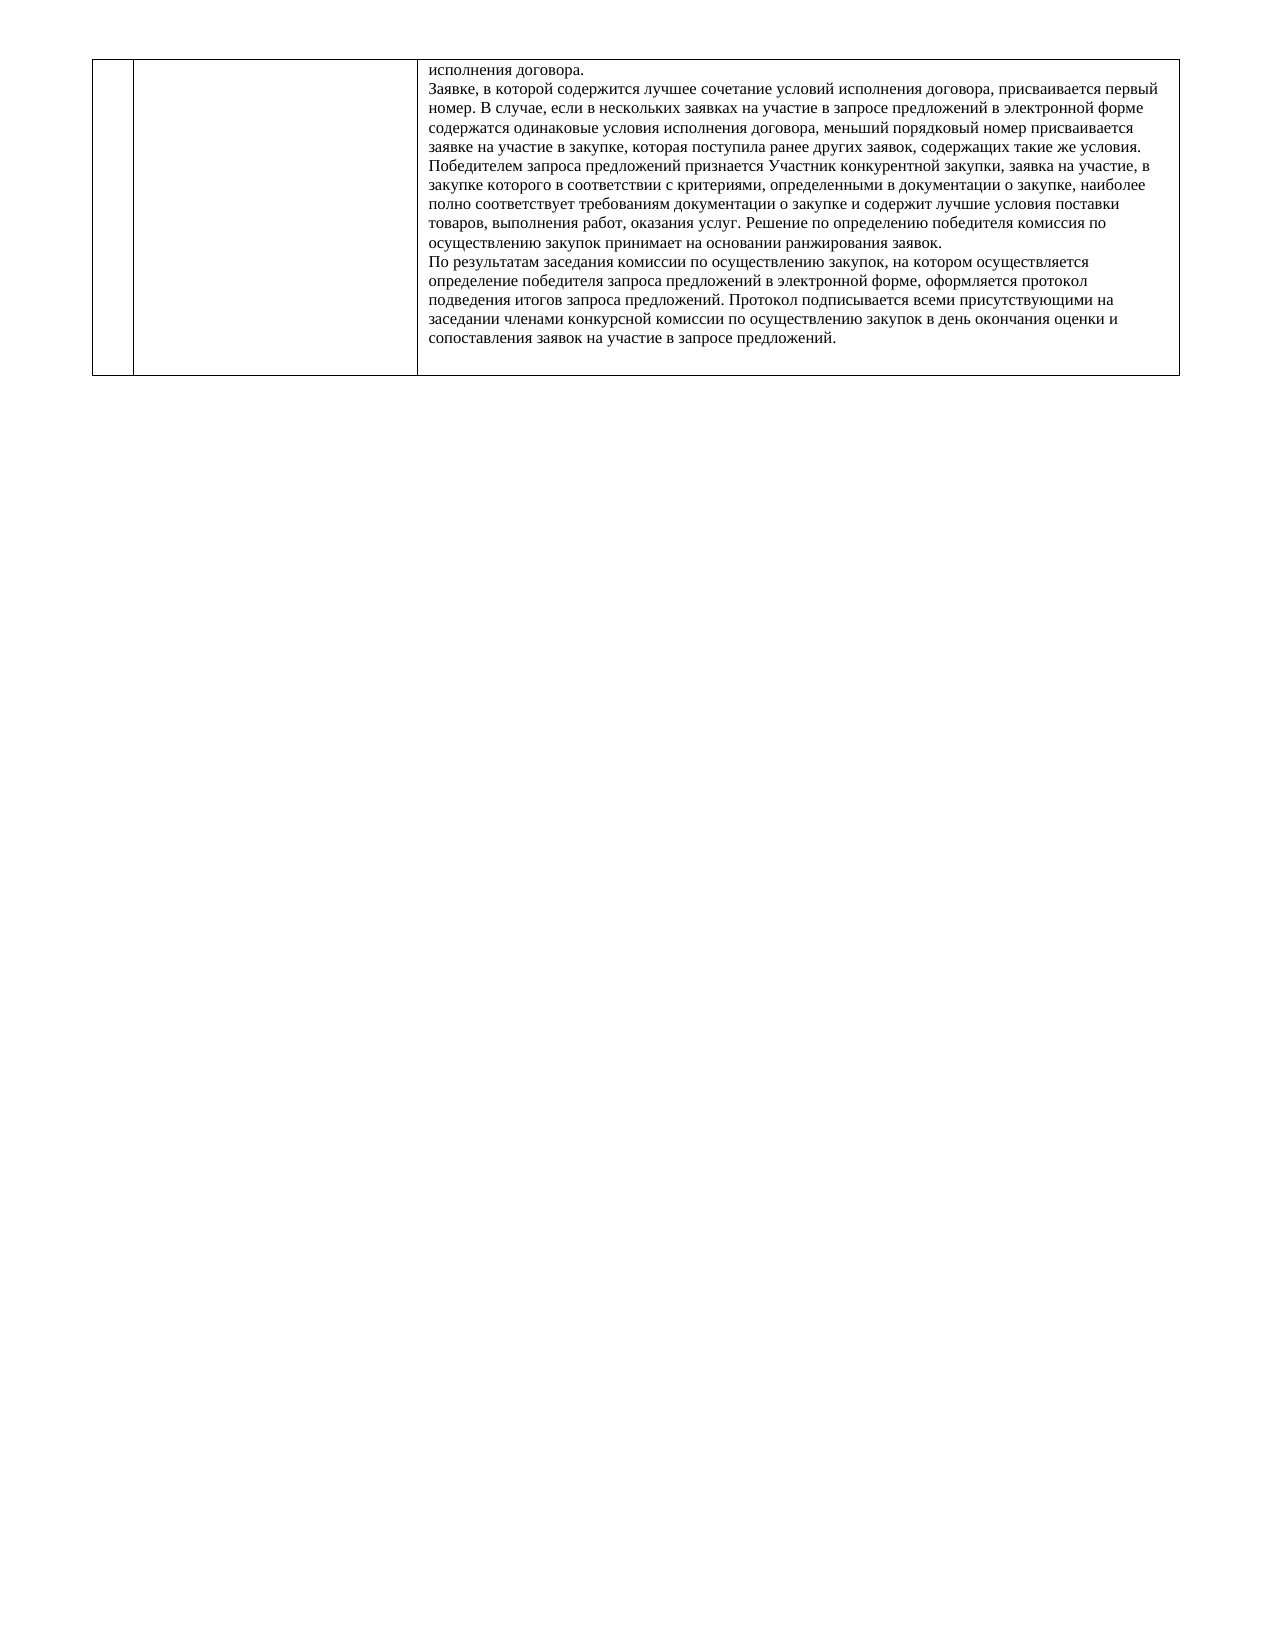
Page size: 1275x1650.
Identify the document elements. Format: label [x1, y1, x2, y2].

table_cell [93, 60, 133, 375]
table_cell [418, 60, 1179, 375]
table_cell [134, 60, 417, 375]
